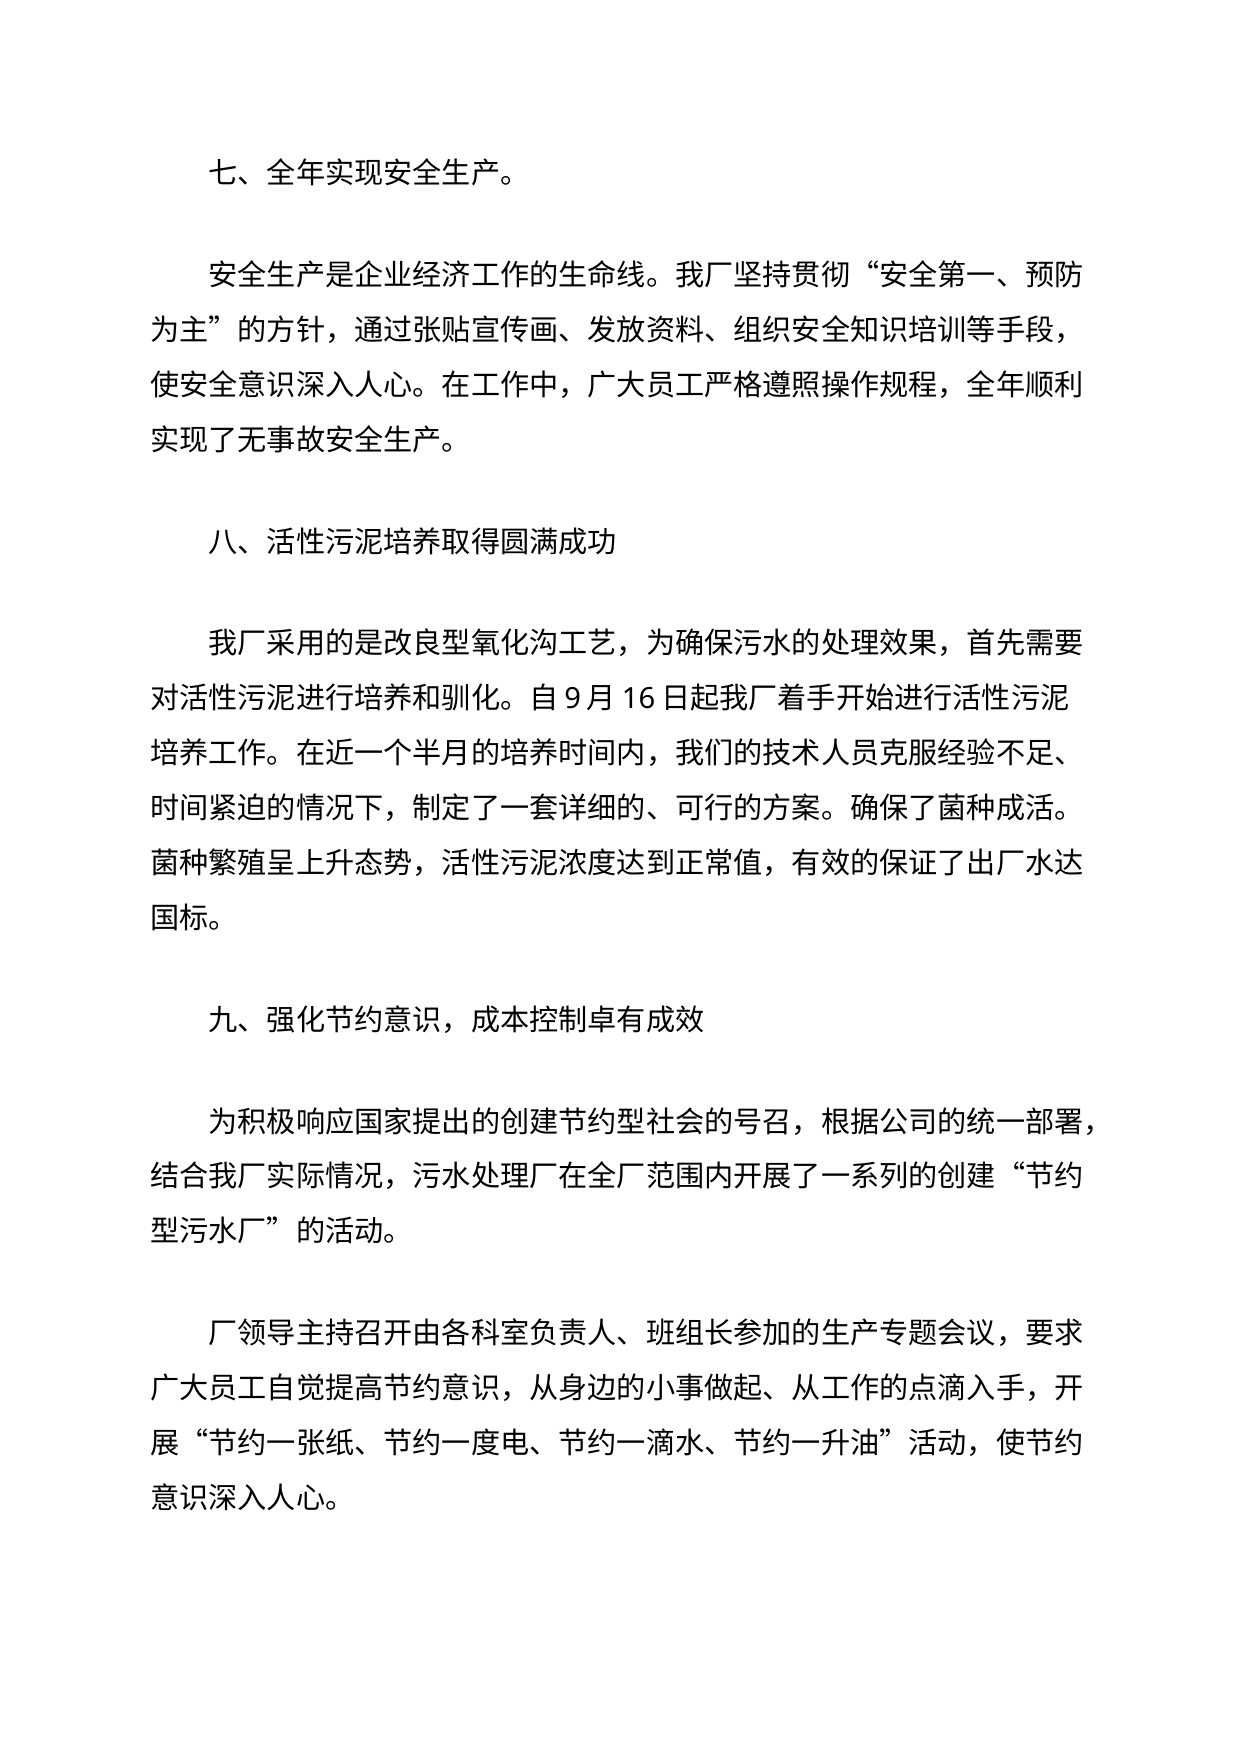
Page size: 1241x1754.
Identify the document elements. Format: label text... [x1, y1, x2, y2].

text 厂领导主持召开由各科室负责人、班组长参加的生产专题会议，要求广大员工自觉提高节约意识，从身边的小事做起、从工作的点滴入手，开展“节约一张纸、节约一度电、节约一滴水、节约一升油”活动，使节约意识深入人心。 [150, 1310, 1090, 1517]
text 八、活性污泥培养取得圆满成功 [150, 518, 1090, 561]
text 七、全年实现安全生产。 [150, 150, 1090, 192]
text 为积极响应国家提出的创建节约型社会的号召，根据公司的统一部署，结合我厂实际情况，污水处理厂在全厂范围内开展了一系列的创建“节约型污水厂”的活动。 [150, 1098, 1090, 1250]
text 九、强化节约意识，成本控制卓有成效 [150, 996, 1090, 1039]
text 安全生产是企业经济工作的生命线。我厂坚持贯彻“安全第一、预防为主”的方针，通过张贴宣传画、发放资料、组织安全知识培训等手段，使安全意识深入人心。在工作中，广大员工严格遵照操作规程，全年顺利实现了无事故安全生产。 [150, 252, 1090, 459]
text 我厂采用的是改良型氧化沟工艺，为确保污水的处理效果，首先需要对活性污泥进行培养和驯化。自9月16日起我厂着手开始进行活性污泥培养工作。在近一个半月的培养时间内，我们的技术人员克服经验不足、时间紧迫的情况下，制定了一套详细的、可行的方案。确保了菌种成活。菌种繁殖呈上升态势，活性污泥浓度达到正常值，有效的保证了出厂水达国标。 [150, 620, 1090, 937]
